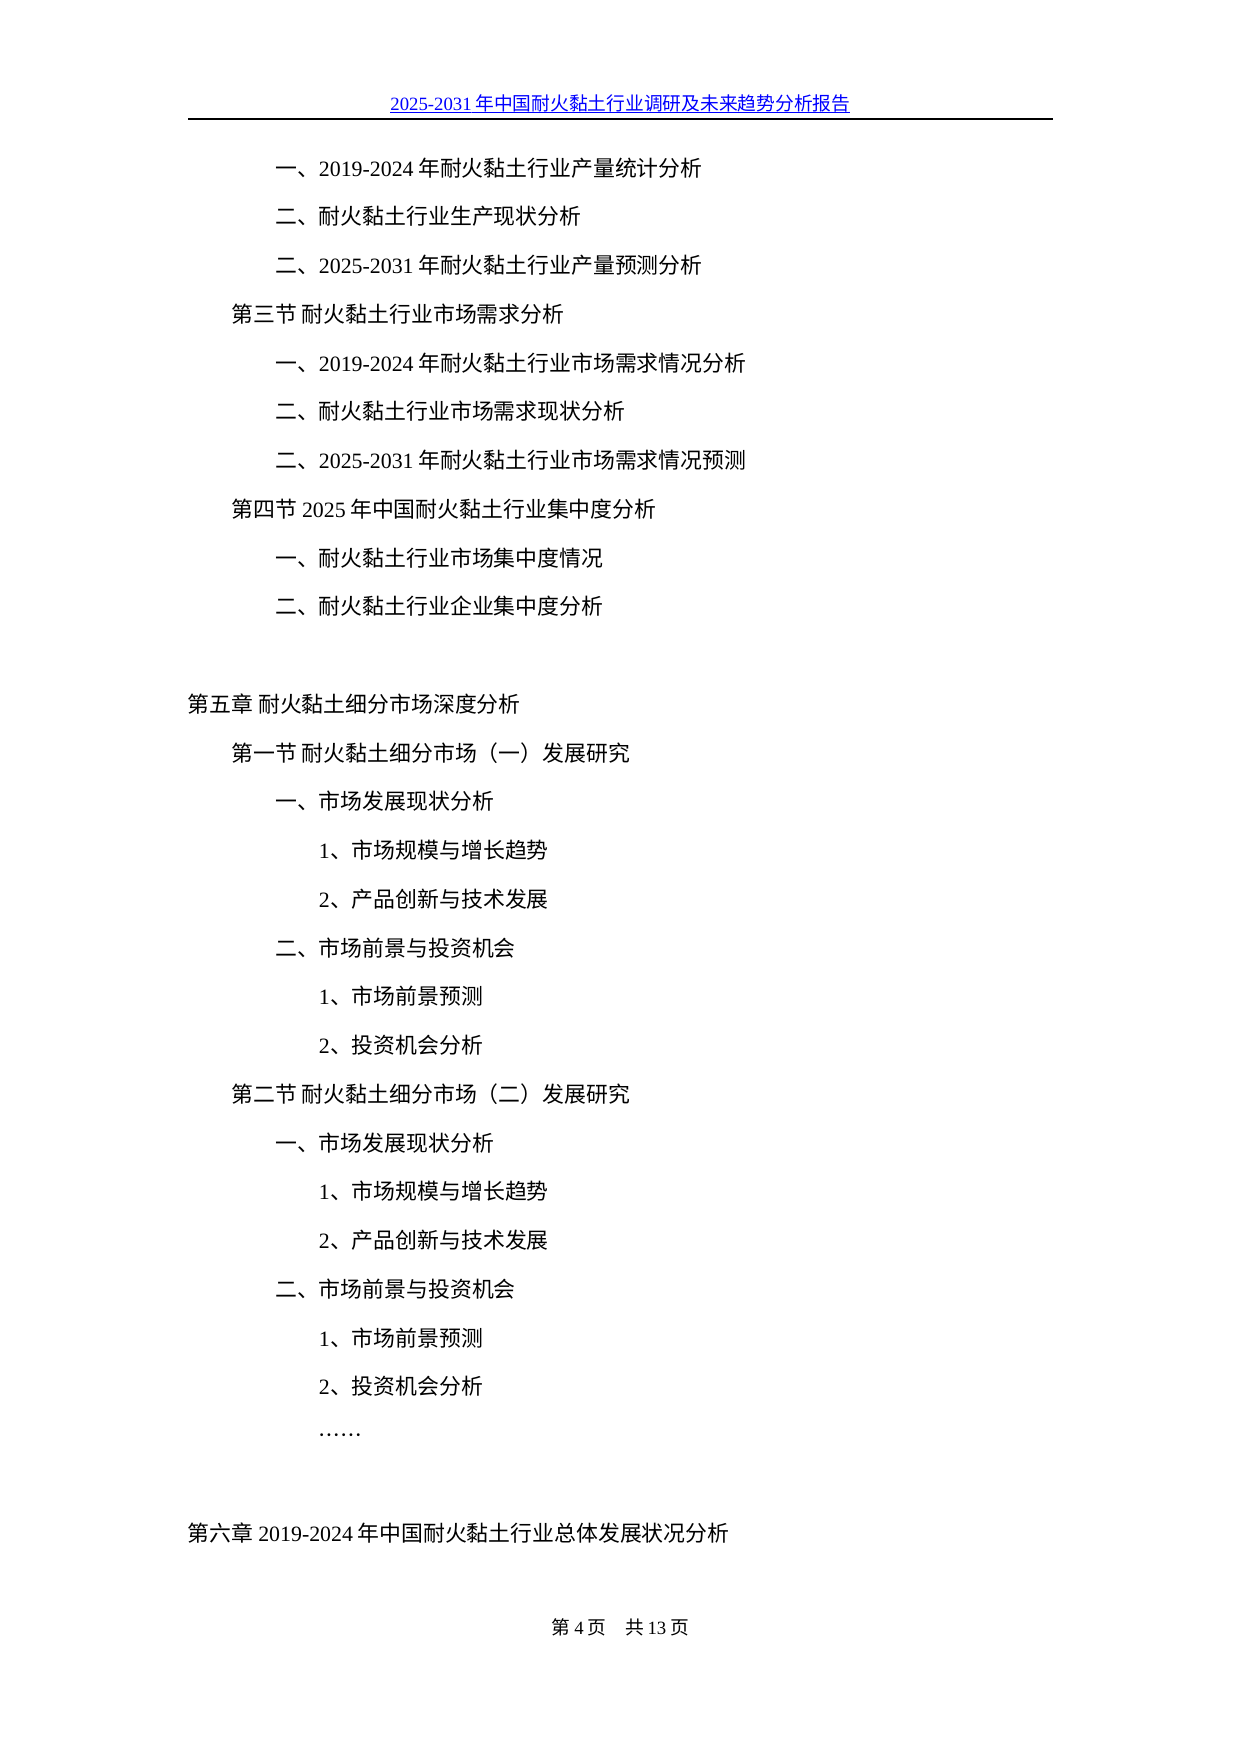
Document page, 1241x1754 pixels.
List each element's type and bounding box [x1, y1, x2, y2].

text [187, 150, 1053, 1548]
